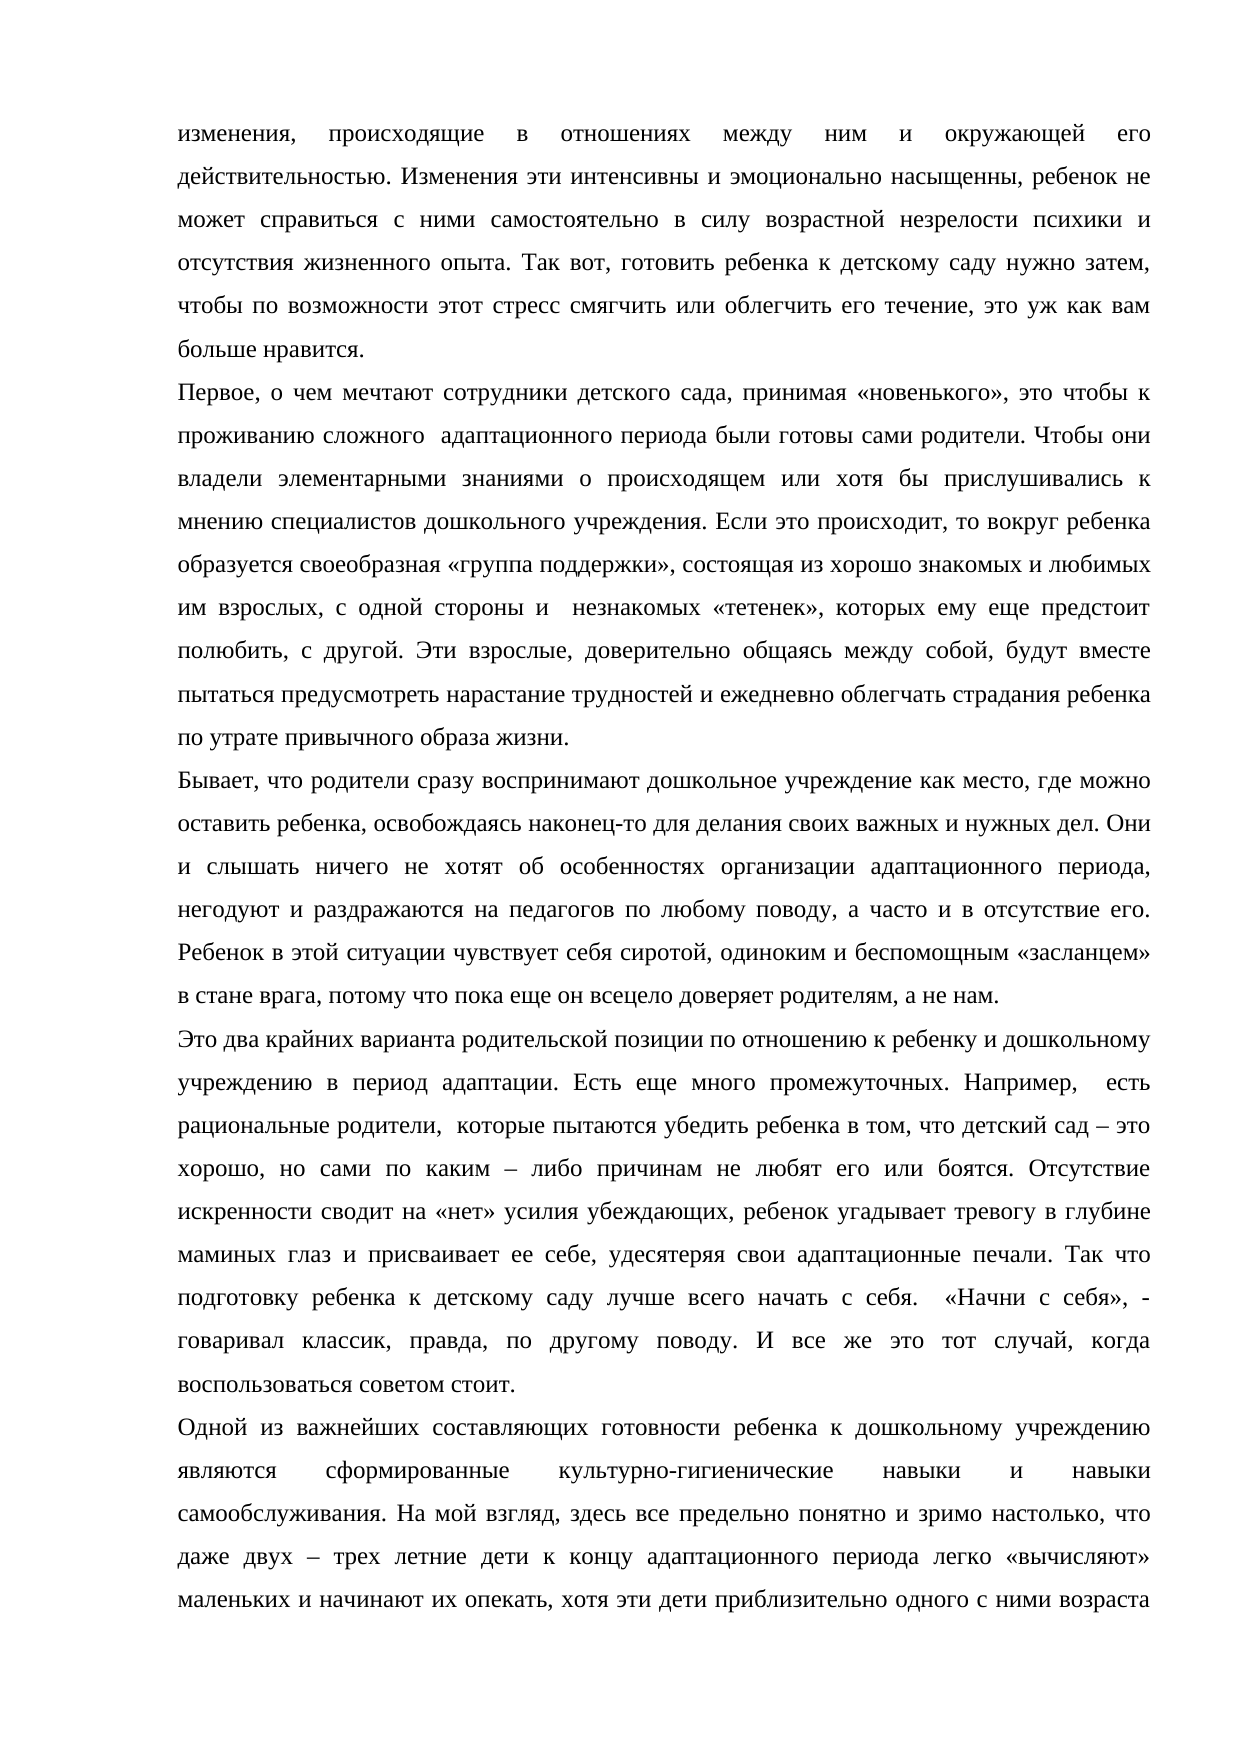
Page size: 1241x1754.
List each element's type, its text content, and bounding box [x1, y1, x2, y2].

text Бывает, что родители сразу воспринимают дошкольное учреждение как место, где можно оставить ребенка, освобождаясь наконец-то для делания своих важных и нужных дел. Они и слышать ничего не хотят об особенностях организации адаптационного периода, негодуют и раздражаются на педагогов по любому поводу, а часто и в отсутствие его. Ребенок в этой ситуации чувствует себя сиротой, одиноким и беспомощным «засланцем» в стане врага, потому что пока еще он всецело доверяет родителям, а не нам. [177, 765, 1152, 1009]
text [177, 118, 1152, 362]
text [177, 1412, 1152, 1613]
text Первое, о чем мечтают сотрудники детского сада, принимая «новенького», это чтобы к проживанию сложного адаптационного периода были готовы сами родители. Чтобы они владели элементарными знаниями о происходящем или хотя бы прислушивались к мнению специалистов дошкольного учреждения. Если это происходит, то вокруг ребенка образуется своеобразная «группа поддержки», состоящая из хорошо знакомых и любимых им взрослых, с одной стороны и незнакомых «тетенек», которых ему еще предстоит полюбить, с другой. Эти взрослые, доверительно общаясь между собой, будут вместе пытаться предусмотреть нарастание трудностей и ежедневно облегчать страдания ребенка по утрате привычного образа жизни. [177, 377, 1152, 751]
text Это два крайних варианта родительской позиции по отношению к ребенку и дошкольному учреждению в период адаптации. Есть еще много промежуточных. Например, есть рациональные родители, которые пытаются убедить ребенка в том, что детский сад – это хорошо, но сами по каким – либо причинам не любят его или боятся. Отсутствие искренности сводит на «нет» усилия убеждающих, ребенок угадывает тревогу в глубине маминых глаз и присваивает ее себе, удесятеряя свои адаптационные печали. Так что подготовку ребенка к детскому саду лучше всего начать с себя. «Начни с себя», - говаривал классик, правда, по другому поводу. И все же это тот случай, когда воспользоваться советом стоит. [177, 1024, 1152, 1397]
